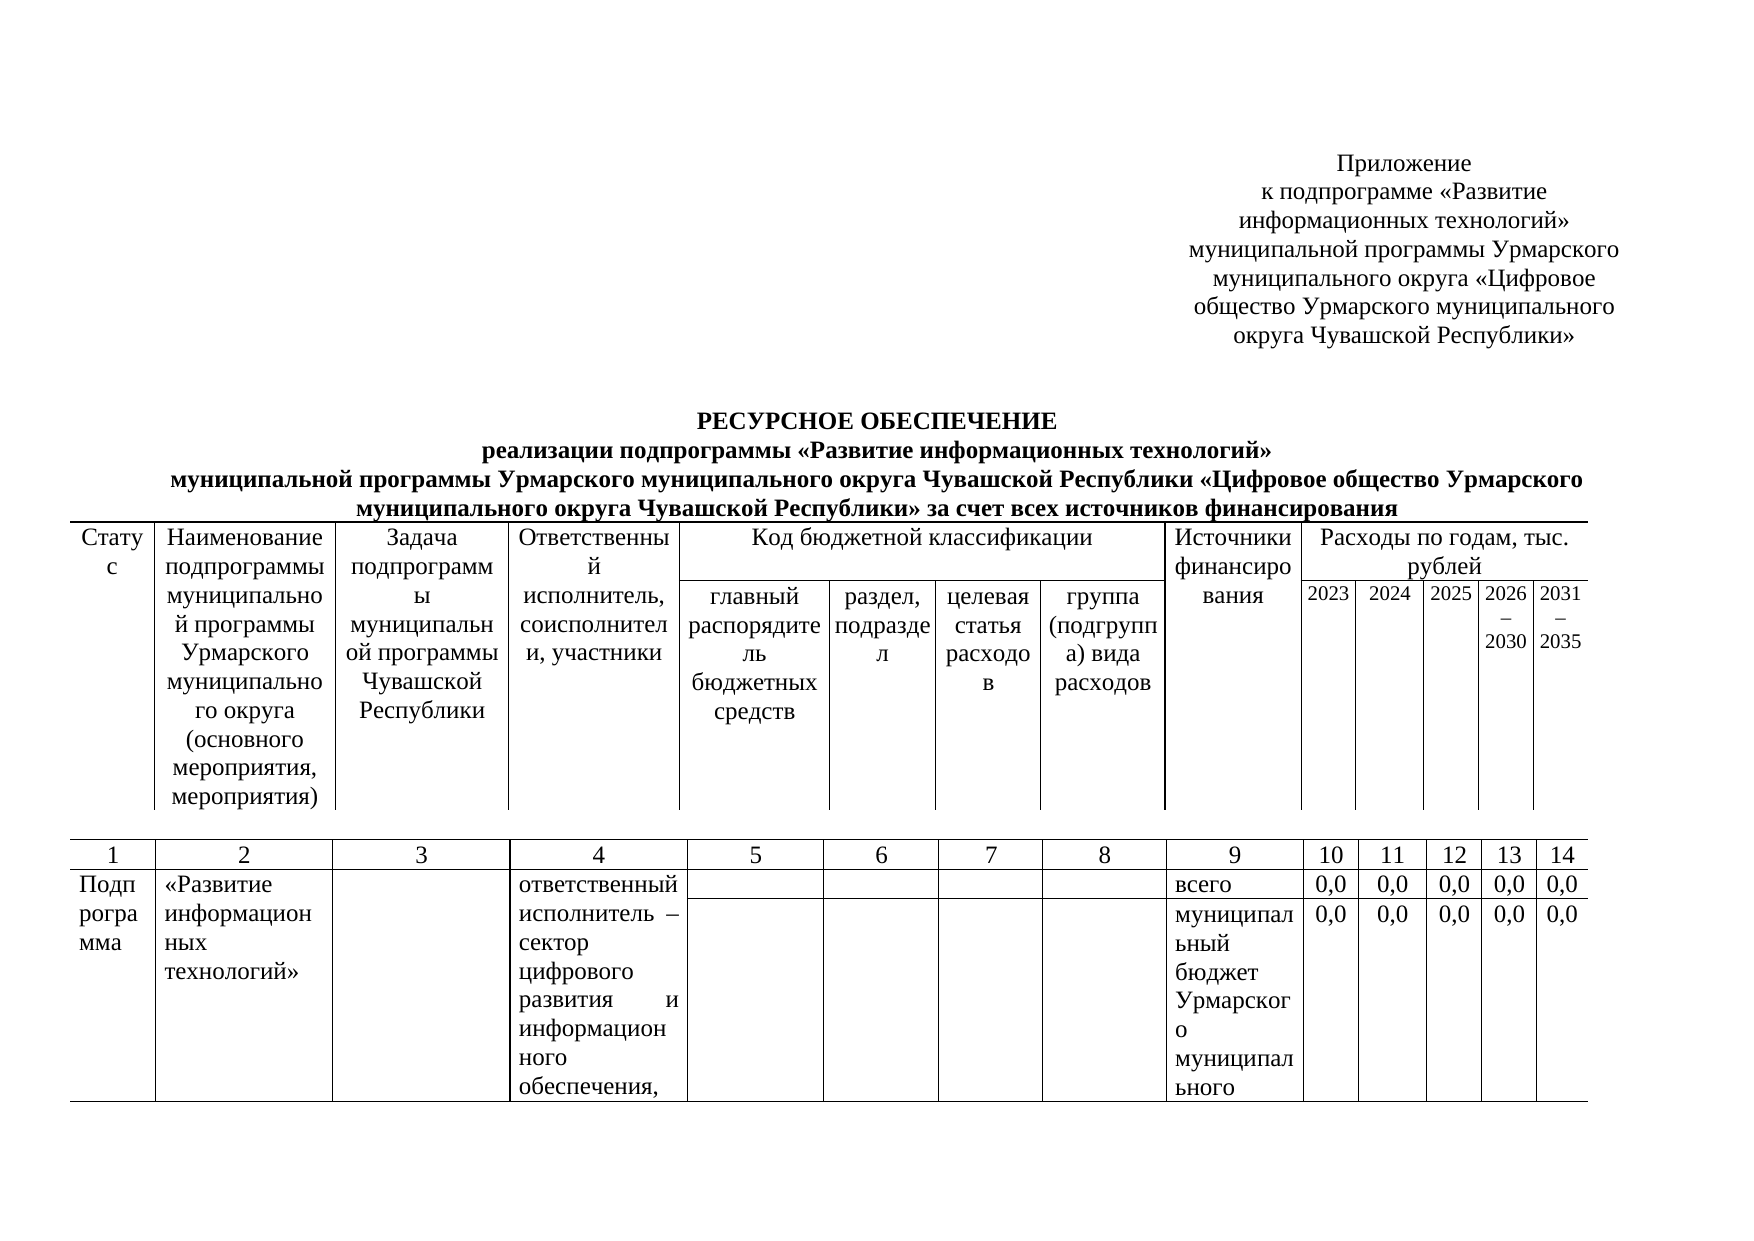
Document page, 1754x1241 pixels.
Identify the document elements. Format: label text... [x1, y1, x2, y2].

table_cell 2031–2035 [1534, 581, 1588, 810]
table_header Источники финансирования [1166, 523, 1301, 810]
table_cell 0,0 [1304, 899, 1358, 1101]
table_cell 0,0 [1482, 870, 1536, 898]
table_cell главный распорядитель бюджетных средств [680, 581, 829, 810]
table_header 4 [511, 840, 687, 868]
table_header 12 [1427, 840, 1481, 868]
table_header 10 [1304, 840, 1358, 868]
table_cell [511, 870, 687, 1101]
table_cell [1043, 899, 1166, 1101]
table_cell 2024 [1356, 581, 1423, 810]
table_header 9 [1167, 840, 1303, 868]
table_cell «Развитие информационных технологий» [156, 870, 332, 1101]
table_cell 2025 [1424, 581, 1478, 810]
table_cell 0,0 [1359, 899, 1426, 1101]
table_header 8 [1043, 840, 1166, 868]
table_header 11 [1359, 840, 1426, 868]
table_cell 0,0 [1537, 899, 1588, 1101]
table_header Расходы по годам, тыс. рублей [1302, 523, 1588, 580]
table_header 7 [939, 840, 1042, 868]
table_cell 2026–2030 [1479, 581, 1533, 810]
text Приложение [1172, 148, 1636, 176]
table_cell раздел, подраздел [830, 581, 935, 810]
table_header 13 [1482, 840, 1536, 868]
text к подпрограмме «Развитие информационных технологий» муниципальной программы Урмарского муниципального округа «Цифровое общество Урмарского муниципального округа Чувашской Республики» [1172, 176, 1636, 349]
table_cell группа (подгруппа) вида расходов [1041, 581, 1164, 810]
table_cell [333, 870, 509, 1101]
table_header 2 [156, 840, 332, 868]
table_cell [824, 870, 938, 898]
table_cell 0,0 [1304, 870, 1358, 898]
table_cell [688, 870, 823, 898]
table_cell 0,0 [1427, 899, 1481, 1101]
table_header 6 [824, 840, 938, 868]
table_cell [688, 899, 823, 1101]
table_header 3 [333, 840, 509, 868]
table_cell всего [1167, 870, 1303, 898]
table_header Код бюджетной классификации [680, 523, 1164, 580]
table_cell [1043, 870, 1166, 898]
table_header 5 [688, 840, 823, 868]
table_cell [939, 870, 1042, 898]
table_cell 2023 [1302, 581, 1355, 810]
table_header Ответственный исполнитель, соисполнители, участники [509, 523, 679, 810]
table_cell 0,0 [1537, 870, 1588, 898]
table_cell 0,0 [1427, 870, 1481, 898]
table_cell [1167, 899, 1303, 1101]
table_cell целевая статья расходов [936, 581, 1040, 810]
table_cell 0,0 [1359, 870, 1426, 898]
text РЕСУРСНОЕ ОБЕСПЕЧЕНИЕ [118, 406, 1636, 435]
table_header Наименование подпрограммы муниципальной программы Урмарского муниципального округа (основного мероприятия, мероприятия) [155, 523, 335, 810]
table_header 14 [1537, 840, 1588, 868]
table_header Задача подпрограммы муниципальной программы Чувашской Республики [336, 523, 508, 810]
table_cell 0,0 [1482, 899, 1536, 1101]
text муниципальной программы Урмарского муниципального округа Чувашской Республики «Цифровое общество Урмарского муниципального округа Чувашской Республики» за счет всех источников финансирования [118, 464, 1636, 521]
text реализации подпрограммы «Развитие информационных технологий» [118, 435, 1636, 464]
table_cell [939, 899, 1042, 1101]
table_header Статус [70, 523, 154, 810]
table_cell Подпрограмма [70, 870, 155, 1101]
table_cell [824, 899, 938, 1101]
table_header 1 [70, 840, 155, 868]
